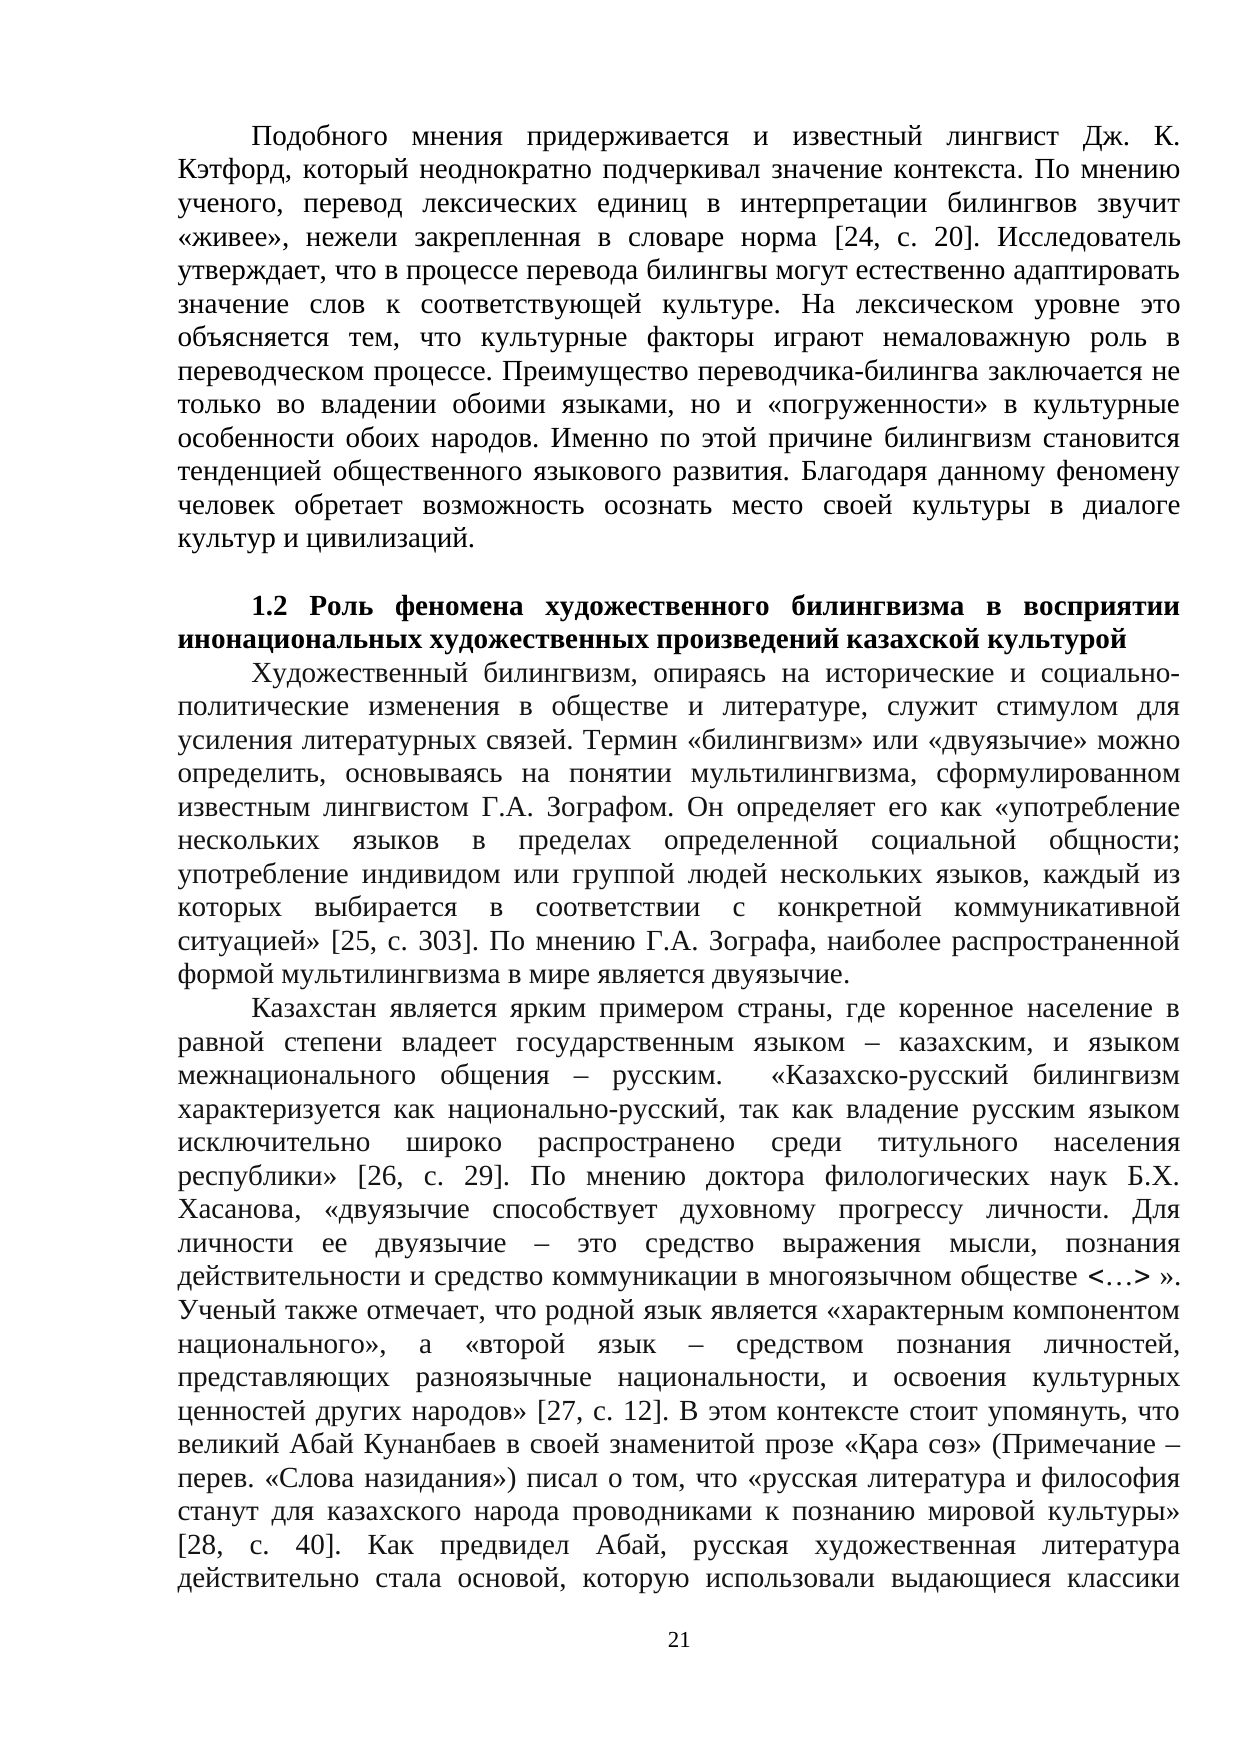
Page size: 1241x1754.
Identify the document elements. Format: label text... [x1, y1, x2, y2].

text Художественный билингвизм, опираясь на исторические и социально-политические изменения в обществе и литературе, служит стимулом для усиления литературных связей. Термин «билингвизм» или «двуязычие» можно определить, основываясь на понятии мультилингвизма, сформулированном известным лингвистом Г.А. Зографом. Он определяет его как «употребление нескольких языков в пределах определенной социальной общности; употребление индивидом или группой людей нескольких языков, каждый из которых выбирается в соответствии с конкретной коммуникативной ситуацией» [25, с. 303]. По мнению Г.А. Зографа, наиболее распространенной формой мультилингвизма в мире является двуязычие. [177, 655, 1181, 990]
text Подобного мнения придерживается и известный лингвист Дж. К. Кэтфорд, который неоднократно подчеркивал значение контекста. По мнению ученого, перевод лексических единиц в интерпретации билингвов звучит «живее», нежели закрепленная в словаре норма [24, с. 20]. Исследователь утверждает, что в процессе перевода билингвы могут естественно адаптировать значение слов к соответствующей культуре. На лексическом уровне это объясняется тем, что культурные факторы играют немаловажную роль в переводческом процессе. Преимущество переводчика-билингва заключается не только во владении обоими языками, но и «погруженности» в культурные особенности обоих народов. Именно по этой причине билингвизм становится тенденцией общественного языкового развития. Благодаря данному феномену человек обретает возможность осознать место своей культуры в диалоге культур и цивилизаций. [177, 118, 1181, 554]
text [177, 990, 1181, 1594]
text 1.2 Роль феномена художественного билингвизма в восприятии инонациональных художественных произведений казахской культурой [177, 588, 1181, 655]
